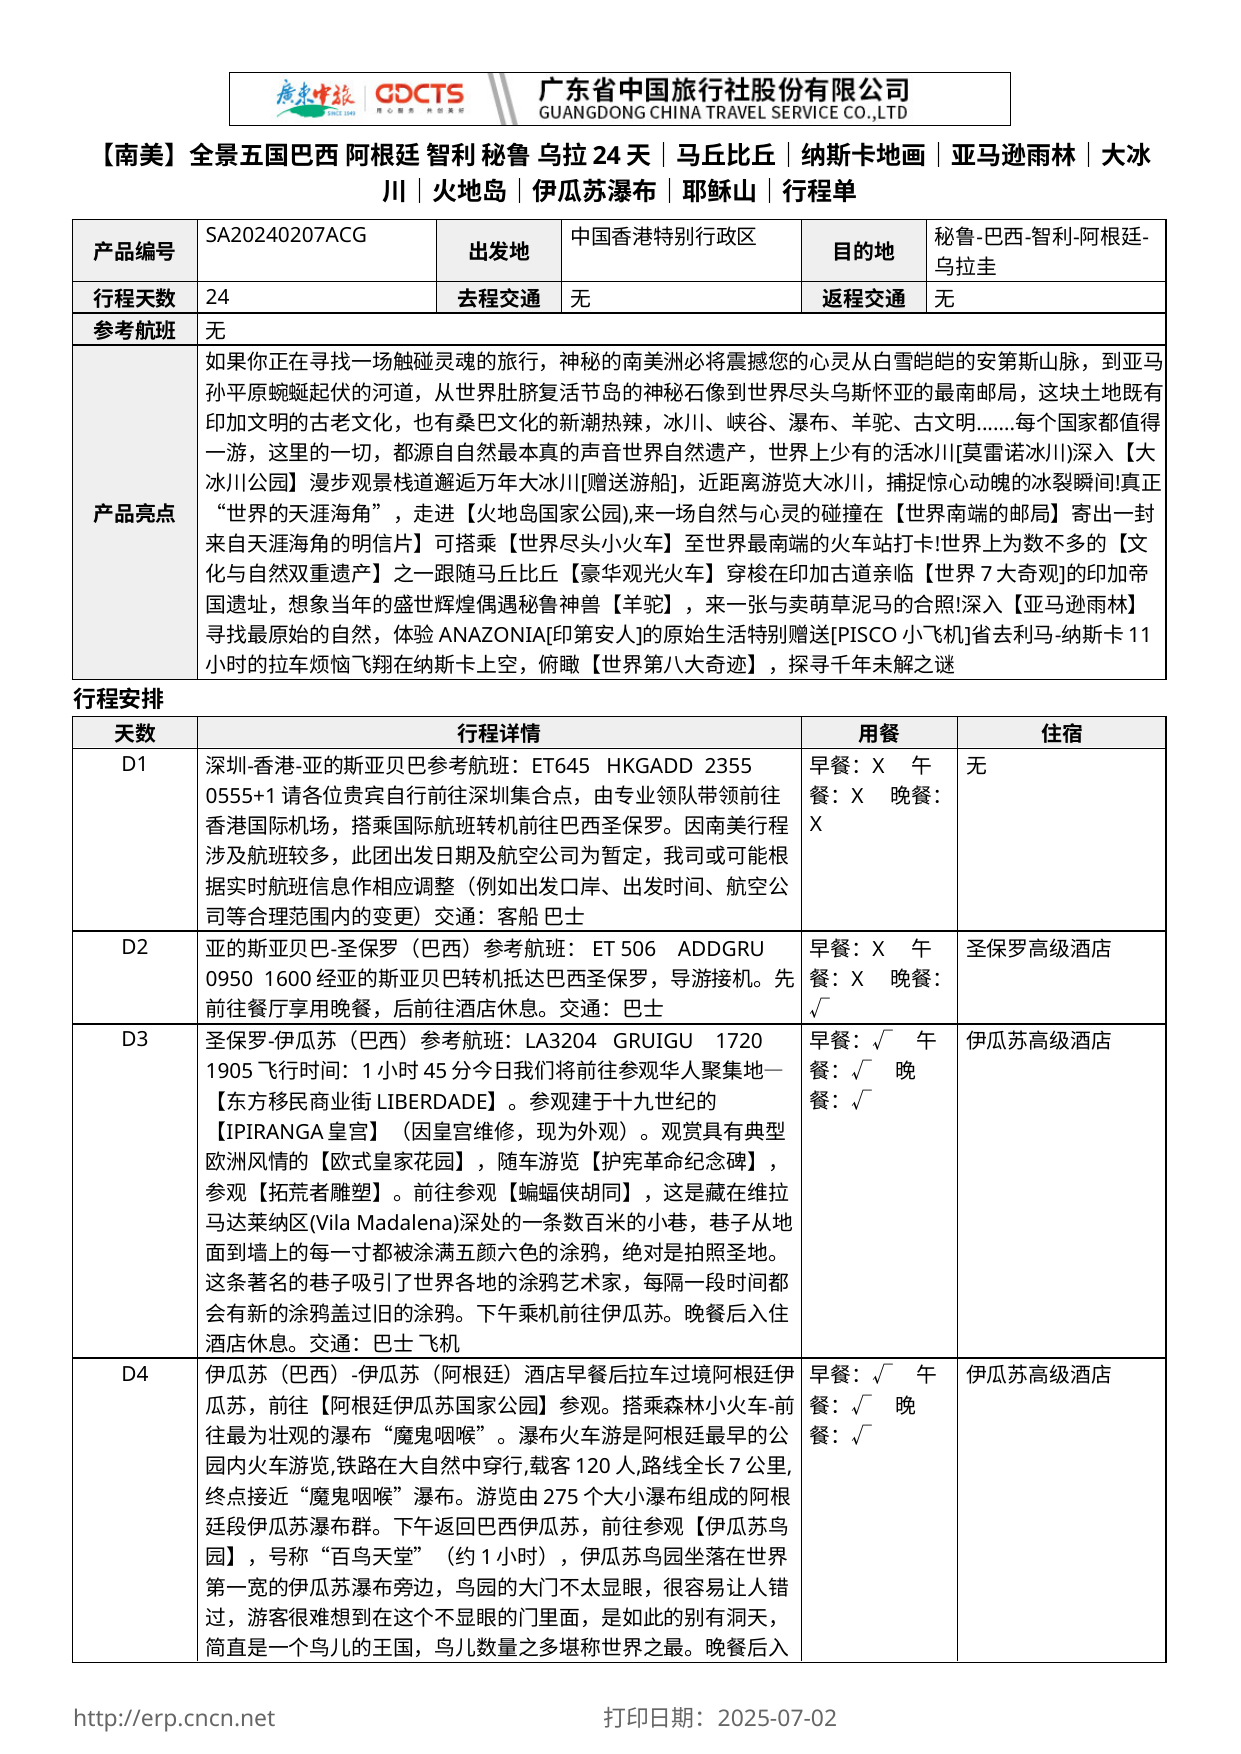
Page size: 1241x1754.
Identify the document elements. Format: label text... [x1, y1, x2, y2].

table_header 用餐 [802, 717, 957, 747]
table_cell 圣保罗高级酒店 [958, 932, 1165, 1023]
table_cell 早餐：X 午餐：X 晚餐：√ [802, 932, 957, 1023]
table_cell 无 [198, 314, 1165, 344]
table_header 中国香港特别行政区 [562, 220, 801, 281]
table_header 产品编号 [73, 220, 197, 281]
table_cell 无 [927, 282, 1165, 312]
table_cell D4 [73, 1359, 197, 1661]
table_cell D2 [73, 932, 197, 1023]
table_cell 24 [198, 282, 436, 312]
table_cell 行程天数 [73, 282, 197, 312]
table_cell 参考航班 [73, 314, 197, 344]
table_cell 产品亮点 [73, 346, 197, 679]
table_cell 伊瓜苏高级酒店 [958, 1025, 1165, 1357]
table_cell D3 [73, 1025, 197, 1357]
table_header 秘鲁-巴西-智利-阿根廷-乌拉圭 [927, 220, 1165, 281]
table_cell 伊瓜苏（巴西）-伊瓜苏（阿根廷） [198, 1359, 801, 1661]
table_cell 去程交通 [437, 282, 561, 312]
table_cell 无 [958, 749, 1165, 930]
table_header 住宿 [958, 717, 1165, 747]
table_cell 早餐：√ 午餐：√ 晚餐：√ [802, 1359, 957, 1661]
table_cell 圣保罗-伊瓜苏（巴西） [198, 1025, 801, 1357]
table_cell 伊瓜苏高级酒店 [958, 1359, 1165, 1661]
table_header 目的地 [802, 220, 926, 281]
picture [230, 73, 1010, 125]
table_header 行程详情 [198, 717, 801, 747]
table_cell 亚的斯亚贝巴-圣保罗（巴西） [198, 932, 801, 1023]
table_cell 早餐：X 午餐：X 晚餐：X [802, 749, 957, 930]
table_cell 如果你正在寻找一场触碰灵魂的旅行，神秘的南美洲必将震撼您的心灵 [198, 346, 1165, 679]
table_cell 早餐：√ 午餐：√ 晚餐：√ [802, 1025, 957, 1357]
text 【南美】全景五国巴西 阿根廷 智利 秘鲁 乌拉24天｜马丘比丘｜纳斯卡地画｜亚马逊雨林｜大冰川｜火地岛｜伊瓜苏瀑布｜耶稣山｜行程单 [73, 136, 1167, 208]
table_header 天数 [73, 717, 197, 747]
table_cell D1 [73, 749, 197, 930]
table_header 出发地 [437, 220, 561, 281]
table_cell 无 [562, 282, 801, 312]
table_header SA20240207ACG [198, 220, 436, 281]
table_cell 深圳-香港-亚的斯亚贝巴 [198, 749, 801, 930]
table_cell 返程交通 [802, 282, 926, 312]
text 行程安排 [73, 681, 1167, 714]
